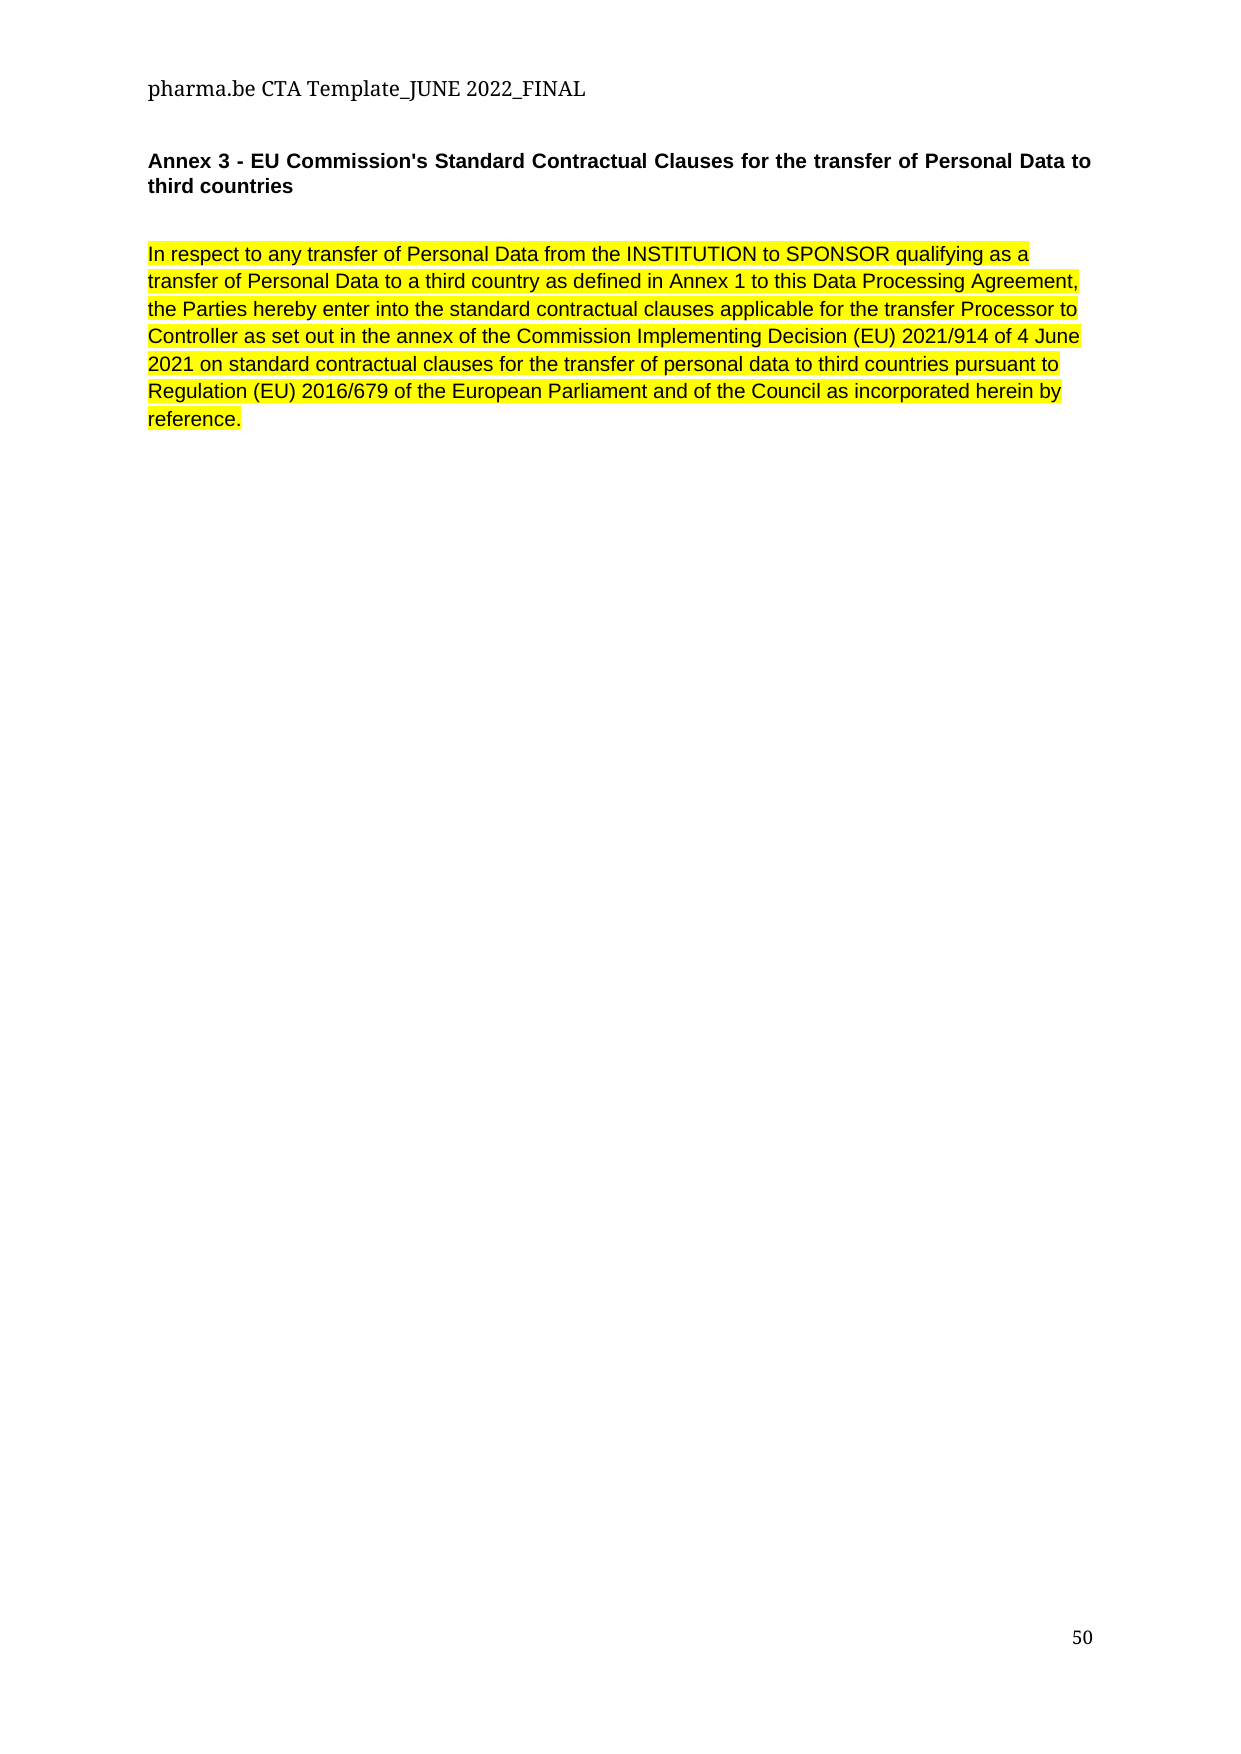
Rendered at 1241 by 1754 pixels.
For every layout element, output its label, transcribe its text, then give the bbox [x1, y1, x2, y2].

text Annex 3 - EU Commission's Standard Contractual Clauses for the transfer of Personal Data to third countries [148, 148, 1093, 198]
text In respect to any transfer of Personal Data from the INSTITUTION to SPONSOR qualifying as a transfer of Personal Data to a third country as defined in Annex 1 to this Data Processing Agreement, the Parties hereby enter into the standard contractual clauses applicable for the transfer Processor to Controller as set out in the annex of the Commission Implementing Decision (EU) 2021/914 of 4 June 2021 on standard contractual clauses for the transfer of personal data to third countries pursuant to Regulation (EU) 2016/679 of the European Parliament and of the Council as incorporated herein by reference. [148, 241, 1093, 430]
